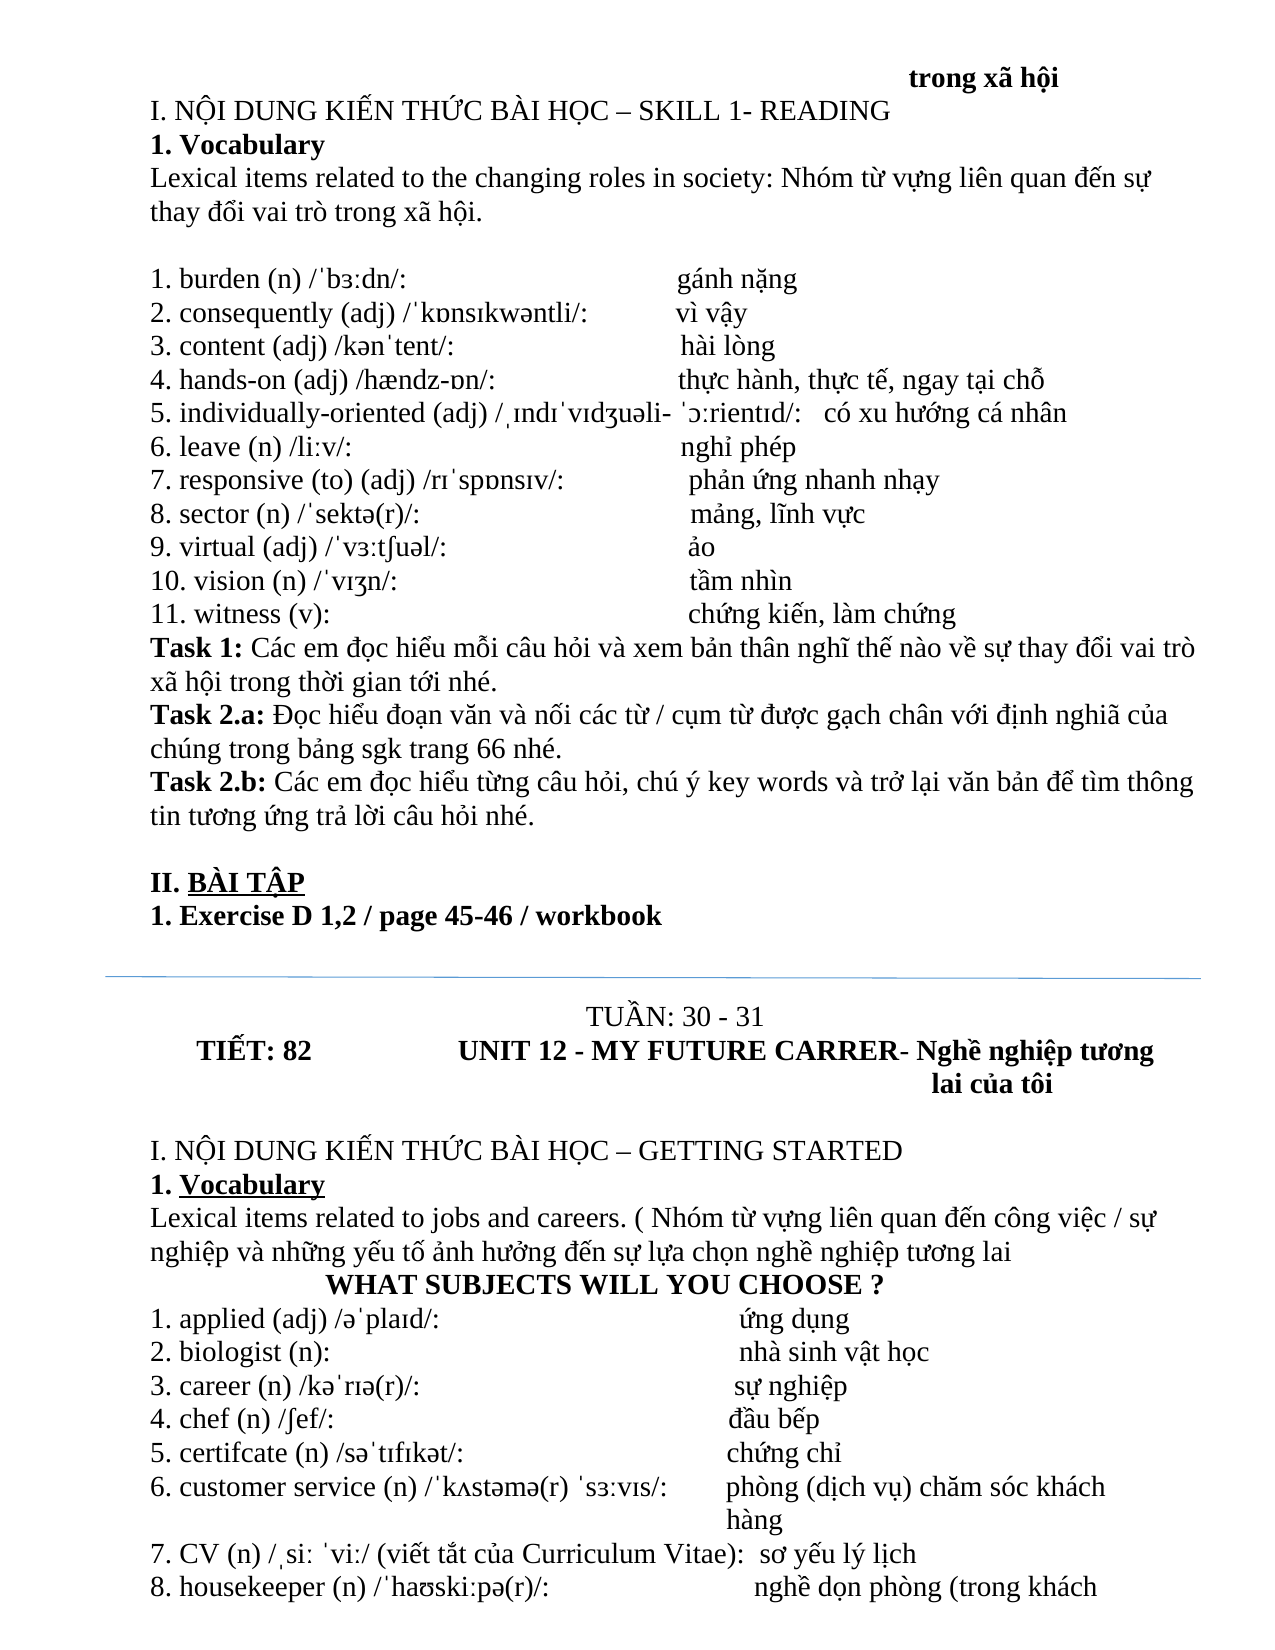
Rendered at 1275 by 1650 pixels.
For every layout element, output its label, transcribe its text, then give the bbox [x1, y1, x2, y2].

text 7. CV (n) /ˌsiː ˈviː/ (viết tắt của Curriculum Vitae): sơ yếu lý lịch [150, 1536, 1200, 1569]
text WHAT SUBJECTS WILL YOU CHOOSE ? [150, 1267, 1200, 1301]
text 8. housekeeper (n) /ˈhaʊskiːpə(r)/: nghề dọn phòng (trong khách [150, 1569, 1200, 1603]
text II. BÀI TẬP [150, 865, 1200, 898]
text hàng [150, 1502, 1200, 1536]
text Lexical items related to the changing roles in society: Nhóm từ vựng liên quan đến sự thay đổi vai trò trong xã hội. [150, 161, 1200, 228]
text 2. biologist (n): nhà sinh vật học [150, 1334, 1200, 1368]
text I. NỘI DUNG KIẾN THỨC BÀI HỌC – GETTING STARTED [150, 1133, 1200, 1167]
text 4. hands-on (adj) /hændz-ɒn/: thực hành, thực tế, ngay tại chỗ [150, 362, 1200, 395]
text 6. leave (n) /liːv/: nghỉ phép [150, 429, 1200, 462]
text 10. vision (n) /ˈvɪʒn/: tầm nhìn [150, 563, 1200, 597]
text I. NỘI DUNG KIẾN THỨC BÀI HỌC – SKILL 1- READING [150, 93, 1200, 127]
text 4. chef (n) /ʃef/: đầu bếp [150, 1402, 1200, 1435]
text 1. Vocabulary [150, 127, 1200, 161]
text 9. virtual (adj) /ˈvɜːtʃuəl/: ảo [150, 529, 1200, 563]
text 1. Exercise D 1,2 / page 45-46 / workbook [150, 898, 1200, 932]
text Task 2.a: Đọc hiểu đoạn văn và nối các từ / cụm từ được gạch chân với định nghiã của chúng trong bảng sgk trang 66 nhé. [150, 697, 1200, 764]
text 5. certifcate (n) /səˈtɪfɪkət/: chứng chỉ [150, 1435, 1200, 1469]
text TIẾT: 82 UNIT 12 - MY FUTURE CARRER- Nghề nghiệp tương [150, 1033, 1200, 1066]
text 5. individually-oriented (adj) /ˌɪndɪˈvɪdʒuəli- ˈɔːrientɪd/: có xu hướng cá nhân [150, 395, 1200, 429]
text 1. Vocabulary [150, 1167, 1200, 1200]
text 7. responsive (to) (adj) /rɪˈspɒnsɪv/: phản ứng nhanh nhạy [150, 462, 1200, 496]
text 8. sector (n) /ˈsektə(r)/: mảng, lĩnh vực [150, 496, 1200, 529]
text 1. burden (n) /ˈbɜːdn/: gánh nặng [150, 261, 1200, 295]
text Task 1: Các em đọc hiểu mỗi câu hỏi và xem bản thân nghĩ thế nào về sự thay đổi vai trò xã hội trong thời gian tới nhé. [150, 630, 1200, 697]
text lai của tôi [150, 1066, 1200, 1100]
text trong xã hội [150, 60, 1200, 93]
text 6. customer service (n) /ˈkʌstəmə(r) ˈsɜːvɪs/: phòng (dịch vụ) chăm sóc khách [150, 1469, 1200, 1502]
text Task 2.b: Các em đọc hiểu từng câu hỏi, chú ý key words và trở lại văn bản để tìm thông tin tương ứng trả lời câu hỏi nhé. [150, 764, 1200, 831]
text Lexical items related to jobs and careers. ( Nhóm từ vựng liên quan đến công việc / sự nghiệp và những yếu tố ảnh hưởng đến sự lựa chọn nghề nghiệp tương lai [150, 1200, 1200, 1267]
text 1. applied (adj) /əˈplaɪd/: ứng dụng [150, 1301, 1200, 1334]
text 11. witness (v): chứng kiến, làm chứng [150, 597, 1200, 630]
text TUẦN: 30 - 31 [150, 999, 1200, 1033]
text 3. career (n) /kəˈrɪə(r)/: sự nghiệp [150, 1368, 1200, 1402]
text 3. content (adj) /kənˈtent/: hài lòng [150, 328, 1200, 362]
text 2. consequently (adj) /ˈkɒnsɪkwəntli/: vì vậy [150, 295, 1200, 328]
